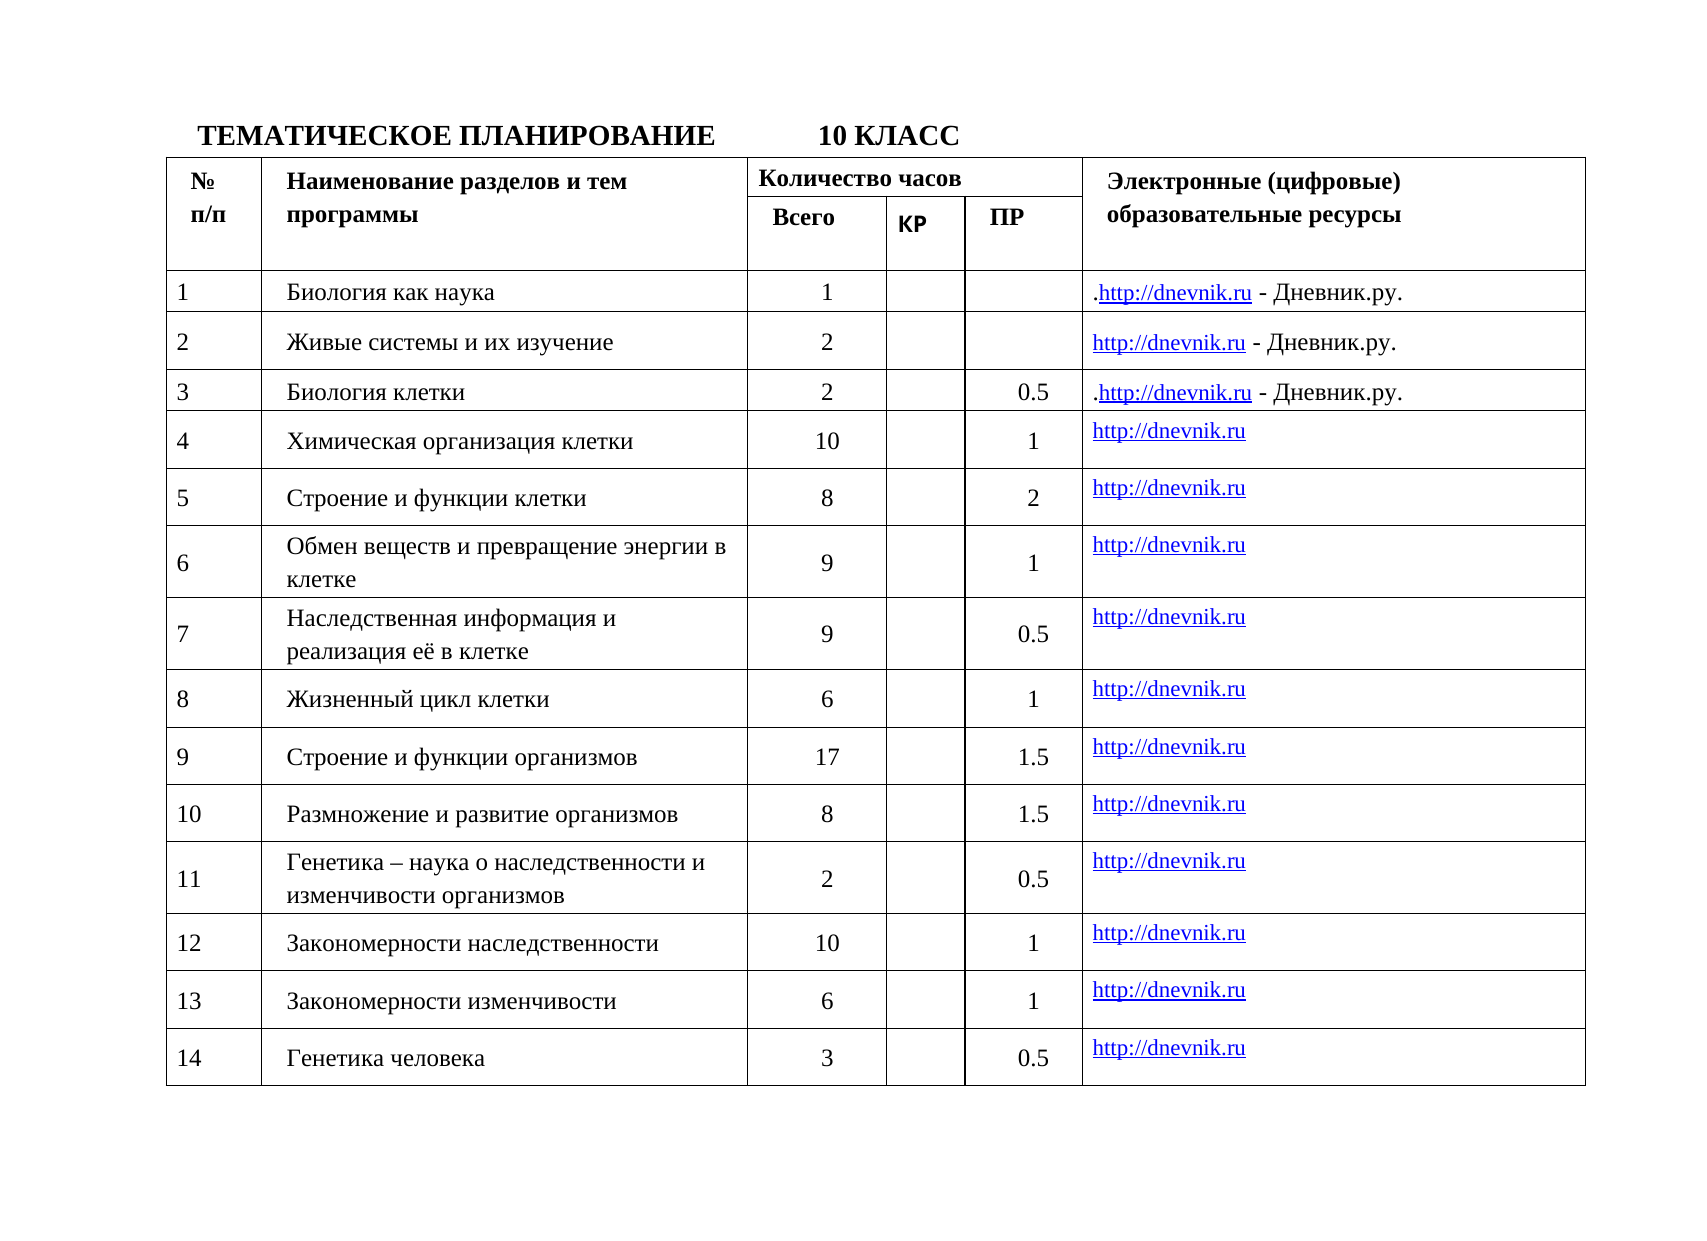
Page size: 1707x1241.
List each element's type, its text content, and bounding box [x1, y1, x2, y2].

table_cell http://dnevnik.ru [1083, 670, 1585, 727]
table_cell 2 [966, 469, 1082, 525]
table_cell 8 [748, 469, 886, 525]
table_cell http://dnevnik.ru [1083, 728, 1585, 784]
table_cell 8 [167, 670, 261, 727]
table_cell 13 [167, 971, 261, 1028]
table_cell .http://dnevnik.ru - Дневник.ру. [1083, 370, 1585, 410]
table_cell 14 [167, 1029, 261, 1085]
table_cell [887, 598, 964, 669]
table_cell Генетика – наука о наследственности и изменчивости организмов [262, 842, 747, 913]
table_cell 2 [748, 312, 886, 369]
table_cell 9 [167, 728, 261, 784]
table_cell [887, 842, 964, 913]
table_cell [887, 971, 964, 1028]
table_cell Строение и функции организмов [262, 728, 747, 784]
table_cell 6 [748, 971, 886, 1028]
table_header Электронные (цифровые) образовательные ресурсы [1083, 158, 1585, 270]
table_cell http://dnevnik.ru [1083, 469, 1585, 525]
table_cell 17 [748, 728, 886, 784]
table_cell 9 [748, 526, 886, 597]
table_cell http://dnevnik.ru [1083, 842, 1585, 913]
table_cell Строение и функции клетки [262, 469, 747, 525]
table_cell Жизненный цикл клетки [262, 670, 747, 727]
table_cell [966, 271, 1082, 311]
table_cell [887, 728, 964, 784]
table_cell http://dnevnik.ru [1083, 598, 1585, 669]
table_cell 5 [167, 469, 261, 525]
table_cell http://dnevnik.ru - Дневник.ру. [1083, 312, 1585, 369]
table_cell 10 [167, 785, 261, 841]
table_cell [887, 1029, 964, 1085]
table_cell http://dnevnik.ru [1083, 785, 1585, 841]
table_cell http://dnevnik.ru [1083, 411, 1585, 468]
table_cell 6 [167, 526, 261, 597]
table_cell [887, 785, 964, 841]
table_cell 10 [748, 411, 886, 468]
table_cell 3 [167, 370, 261, 410]
table_cell 9 [748, 598, 886, 669]
table_cell Обмен веществ и превращение энергии в клетке [262, 526, 747, 597]
table_cell [887, 914, 964, 970]
table_cell [887, 411, 964, 468]
table_cell Живые системы и их изучение [262, 312, 747, 369]
table_cell 0.5 [966, 842, 1082, 913]
table_cell Наследственная информация и реализация её в клетке [262, 598, 747, 669]
table_cell [887, 370, 964, 410]
table_cell 1.5 [966, 728, 1082, 784]
table_cell 2 [748, 842, 886, 913]
table_header Количество часов [748, 158, 1082, 196]
table_cell Размножение и развитие организмов [262, 785, 747, 841]
table_cell ПР [966, 197, 1082, 270]
table_cell Биология как наука [262, 271, 747, 311]
table_cell КР [887, 197, 964, 270]
text ТЕМАТИЧЕСКОЕ ПЛАНИРОВАНИЕ 10 КЛАСС [190, 118, 1618, 152]
table_cell http://dnevnik.ru [1083, 526, 1585, 597]
table_cell 1 [748, 271, 886, 311]
table_cell 3 [748, 1029, 886, 1085]
table_cell 7 [167, 598, 261, 669]
table_cell 4 [167, 411, 261, 468]
table_cell Химическая организация клетки [262, 411, 747, 468]
table_cell 1 [966, 670, 1082, 727]
table_cell .http://dnevnik.ru - Дневник.ру. [1083, 271, 1585, 311]
table_cell 1.5 [966, 785, 1082, 841]
table_cell [887, 526, 964, 597]
table_cell 1 [966, 526, 1082, 597]
table_cell 12 [167, 914, 261, 970]
table_cell [887, 469, 964, 525]
table_cell [887, 271, 964, 311]
table_cell 0.5 [966, 370, 1082, 410]
table_cell 8 [748, 785, 886, 841]
table_cell [887, 670, 964, 727]
table_header Наименование разделов и тем программы [262, 158, 747, 270]
table_cell 1 [966, 411, 1082, 468]
table_cell 1 [966, 971, 1082, 1028]
table_cell 11 [167, 842, 261, 913]
table_cell http://dnevnik.ru [1083, 914, 1585, 970]
table_cell Закономерности наследственности [262, 914, 747, 970]
table_cell 1 [167, 271, 261, 311]
table_cell [887, 312, 964, 369]
table_cell [966, 312, 1082, 369]
table_cell 0.5 [966, 1029, 1082, 1085]
table_cell 2 [167, 312, 261, 369]
table_cell Генетика человека [262, 1029, 747, 1085]
table_cell 2 [748, 370, 886, 410]
table_cell 10 [748, 914, 886, 970]
table_cell Закономерности изменчивости [262, 971, 747, 1028]
table_cell 1 [966, 914, 1082, 970]
table_cell Биология клетки [262, 370, 747, 410]
table_cell http://dnevnik.ru [1083, 1029, 1585, 1085]
table_cell http://dnevnik.ru [1083, 971, 1585, 1028]
table_cell 0.5 [966, 598, 1082, 669]
table_cell 6 [748, 670, 886, 727]
table_cell Всего [748, 197, 886, 270]
table_header № п/п [167, 158, 261, 270]
